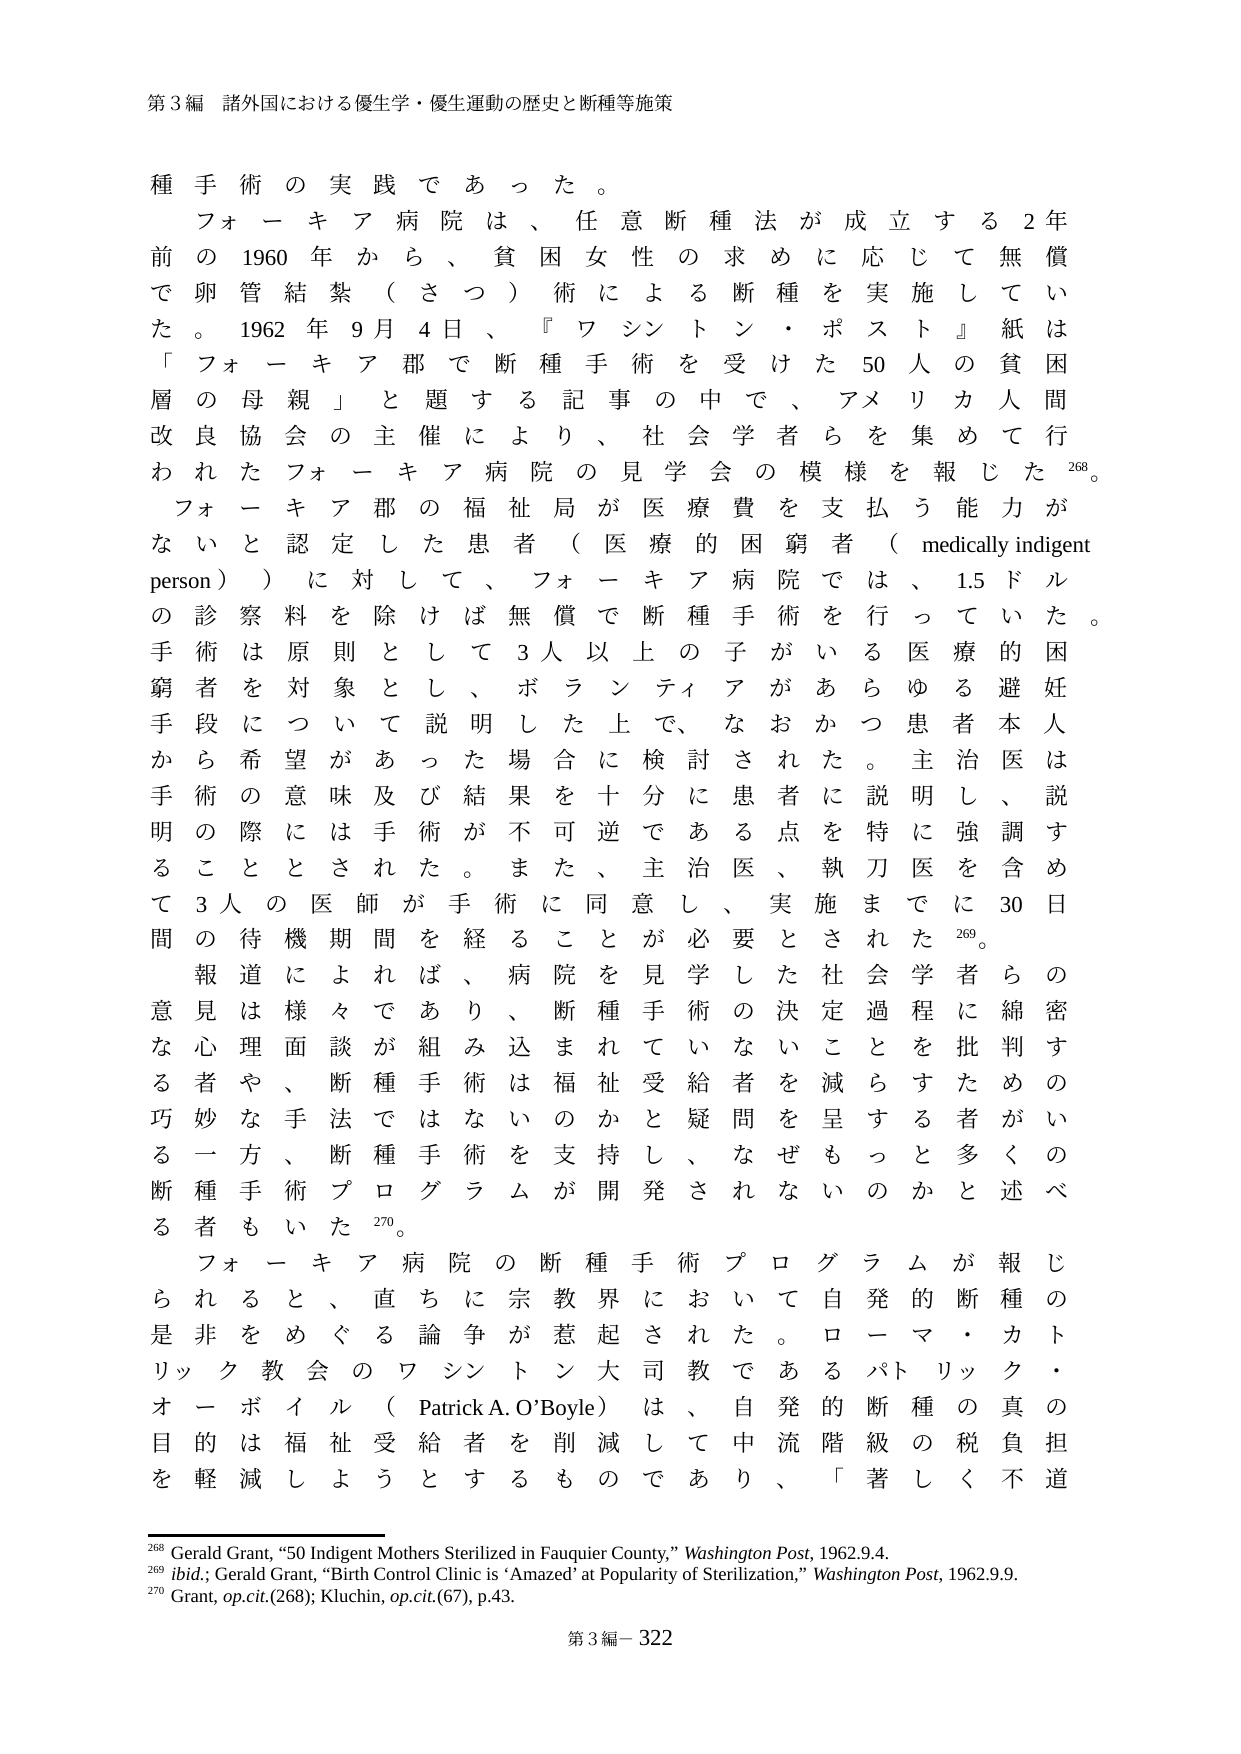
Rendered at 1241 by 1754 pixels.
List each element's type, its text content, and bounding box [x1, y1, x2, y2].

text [150, 1243, 1090, 1495]
text 報道によれば、病院を見学した社会学者らの意見は様々であり、断種手術の決定過程に綿密な心理面談が組み込まれていないことを批判する者や、断種手術は福祉受給者を減らすための巧妙な手法ではないのかと疑問を呈する者がいる一方、断種手術を支持し、なぜもっと多くの断種手術プログラムが開発されないのかと述べる者もいた。 [150, 956, 1090, 1243]
text フォーキア郡の福祉局が医療費を支払う能力がないと認定した患者（医療的困窮者（medically indigent person））に対して、フォーキア病院では、1.5ドルの診察料を除けば無償で断種手術を行っていた。手術は原則として3人以上の子がいる医療的困窮者を対象とし、ボランティアがあらゆる避妊手段について説明した上で、なおかつ患者本人から希望があった場合に検討された。主治医は手術の意味及び結果を十分に患者に説明し、説明の際には手術が不可逆である点を特に強調することとされた。また、主治医、執刀医を含めて3人の医師が手術に同意し、実施までに30日間の待機期間を経ることが必要とされた。 [150, 489, 1090, 956]
text フォーキア病院は、任意断種法が成立する2年前の1960年から、貧困女性の求めに応じて無償で卵管結紮（さつ）術による断種を実施していた。1962年9月4日、『ワシントン・ポスト』紙は「フォーキア郡で断種手術を受けた50人の貧困層の母親」と題する記事の中で、アメリカ人間改良協会の主催により、社会学者らを集めて行われたフォーキア病院の見学会の模様を報じた。 [150, 201, 1090, 489]
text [150, 165, 1090, 201]
